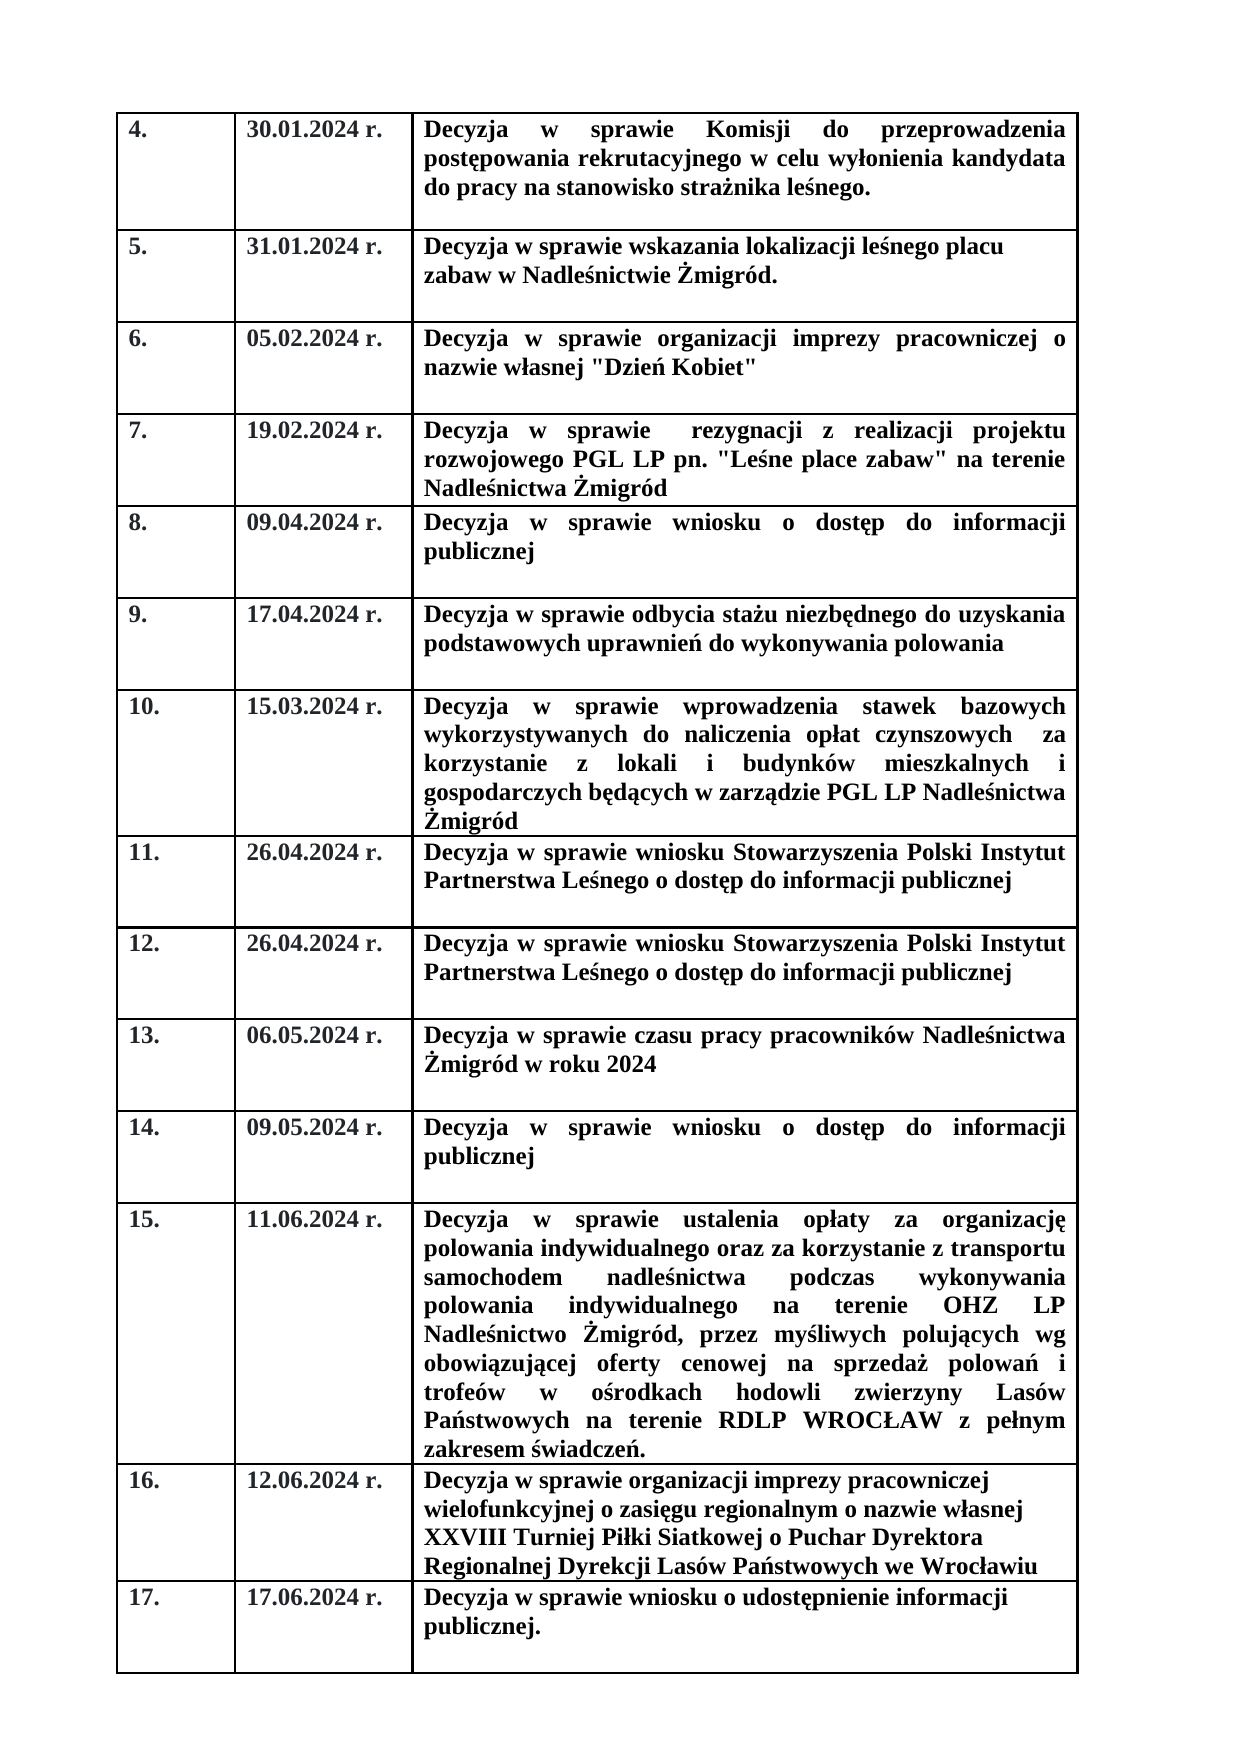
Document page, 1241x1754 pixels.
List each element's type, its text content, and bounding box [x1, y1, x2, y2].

table_cell Decyzja w sprawie wniosku Stowarzyszenia Polski Instytut Partnerstwa Leśnego o dostęp do informacji publicznej [414, 837, 1076, 926]
table_cell 17.04.2024 r. [236, 599, 411, 689]
table_cell 30.01.2024 r. [236, 114, 411, 229]
table_cell 14. [118, 1112, 234, 1202]
table_cell 26.04.2024 r. [236, 837, 411, 926]
table_cell 12. [118, 929, 234, 1018]
table_cell 13. [118, 1020, 234, 1110]
table_cell 06.05.2024 r. [236, 1020, 411, 1110]
table_cell 17. [118, 1582, 234, 1672]
table_cell 11.06.2024 r. [236, 1204, 411, 1463]
table_cell Decyzja w sprawie organizacji imprezy pracowniczej o nazwie własnej "Dzień Kobiet" [414, 323, 1076, 413]
table_cell 11. [118, 837, 234, 926]
table_cell Decyzja w sprawie rezygnacji z realizacji projektu rozwojowego PGL LP pn. "Leśne place zabaw" na terenie Nadleśnictwa Żmigród [414, 415, 1076, 505]
table_cell 17.06.2024 r. [236, 1582, 411, 1672]
table_cell 7. [118, 415, 234, 505]
table_cell Decyzja w sprawie wskazania lokalizacji leśnego placu zabaw w Nadleśnictwie Żmigród. [414, 231, 1076, 321]
table_cell 31.01.2024 r. [236, 231, 411, 321]
table_cell 15. [118, 1204, 234, 1463]
table_cell 26.04.2024 r. [236, 929, 411, 1018]
table_cell Decyzja w sprawie wniosku o dostęp do informacji publicznej [414, 507, 1076, 597]
table_cell 09.04.2024 r. [236, 507, 411, 597]
table_cell Decyzja w sprawie wniosku o udostępnienie informacji publicznej. [414, 1582, 1076, 1672]
table_cell Decyzja w sprawie wprowadzenia stawek bazowych wykorzystywanych do naliczenia opłat czynszowych za korzystanie z lokali i budynków mieszkalnych i gospodarczych będących w zarządzie PGL LP Nadleśnictwa Żmigród [414, 691, 1076, 834]
table_cell Decyzja w sprawie organizacji imprezy pracowniczej wielofunkcyjnej o zasięgu regionalnym o nazwie własnej XXVIII Turniej Piłki Siatkowej o Puchar Dyrektora Regionalnej Dyrekcji Lasów Państwowych we Wrocławiu [414, 1465, 1076, 1580]
table_cell 05.02.2024 r. [236, 323, 411, 413]
table_cell Decyzja w sprawie wniosku o dostęp do informacji publicznej [414, 1112, 1076, 1202]
table_cell 8. [118, 507, 234, 597]
table_cell 5. [118, 231, 234, 321]
table_cell 12.06.2024 r. [236, 1465, 411, 1580]
table_cell 16. [118, 1465, 234, 1580]
table_cell Decyzja w sprawie Komisji do przeprowadzenia postępowania rekrutacyjnego w celu wyłonienia kandydata do pracy na stanowisko strażnika leśnego. [414, 114, 1076, 229]
table_cell 4. [118, 114, 234, 229]
table_cell 09.05.2024 r. [236, 1112, 411, 1202]
table_cell 9. [118, 599, 234, 689]
table_cell 6. [118, 323, 234, 413]
table_cell Decyzja w sprawie czasu pracy pracowników Nadleśnictwa Żmigród w roku 2024 [414, 1020, 1076, 1110]
table_cell 19.02.2024 r. [236, 415, 411, 505]
table_cell Decyzja w sprawie odbycia stażu niezbędnego do uzyskania podstawowych uprawnień do wykonywania polowania [414, 599, 1076, 689]
table_cell Decyzja w sprawie ustalenia opłaty za organizację polowania indywidualnego oraz za korzystanie z transportu samochodem nadleśnictwa podczas wykonywania polowania indywidualnego na terenie OHZ LP Nadleśnictwo Żmigród, przez myśliwych polujących wg obowiązującej oferty cenowej na sprzedaż polowań i trofeów w ośrodkach hodowli zwierzyny Lasów Państwowych na terenie RDLP WROCŁAW z pełnym zakresem świadczeń. [414, 1204, 1076, 1463]
table_cell Decyzja w sprawie wniosku Stowarzyszenia Polski Instytut Partnerstwa Leśnego o dostęp do informacji publicznej [414, 929, 1076, 1018]
table_cell 10. [118, 691, 234, 834]
table_cell 15.03.2024 r. [236, 691, 411, 834]
